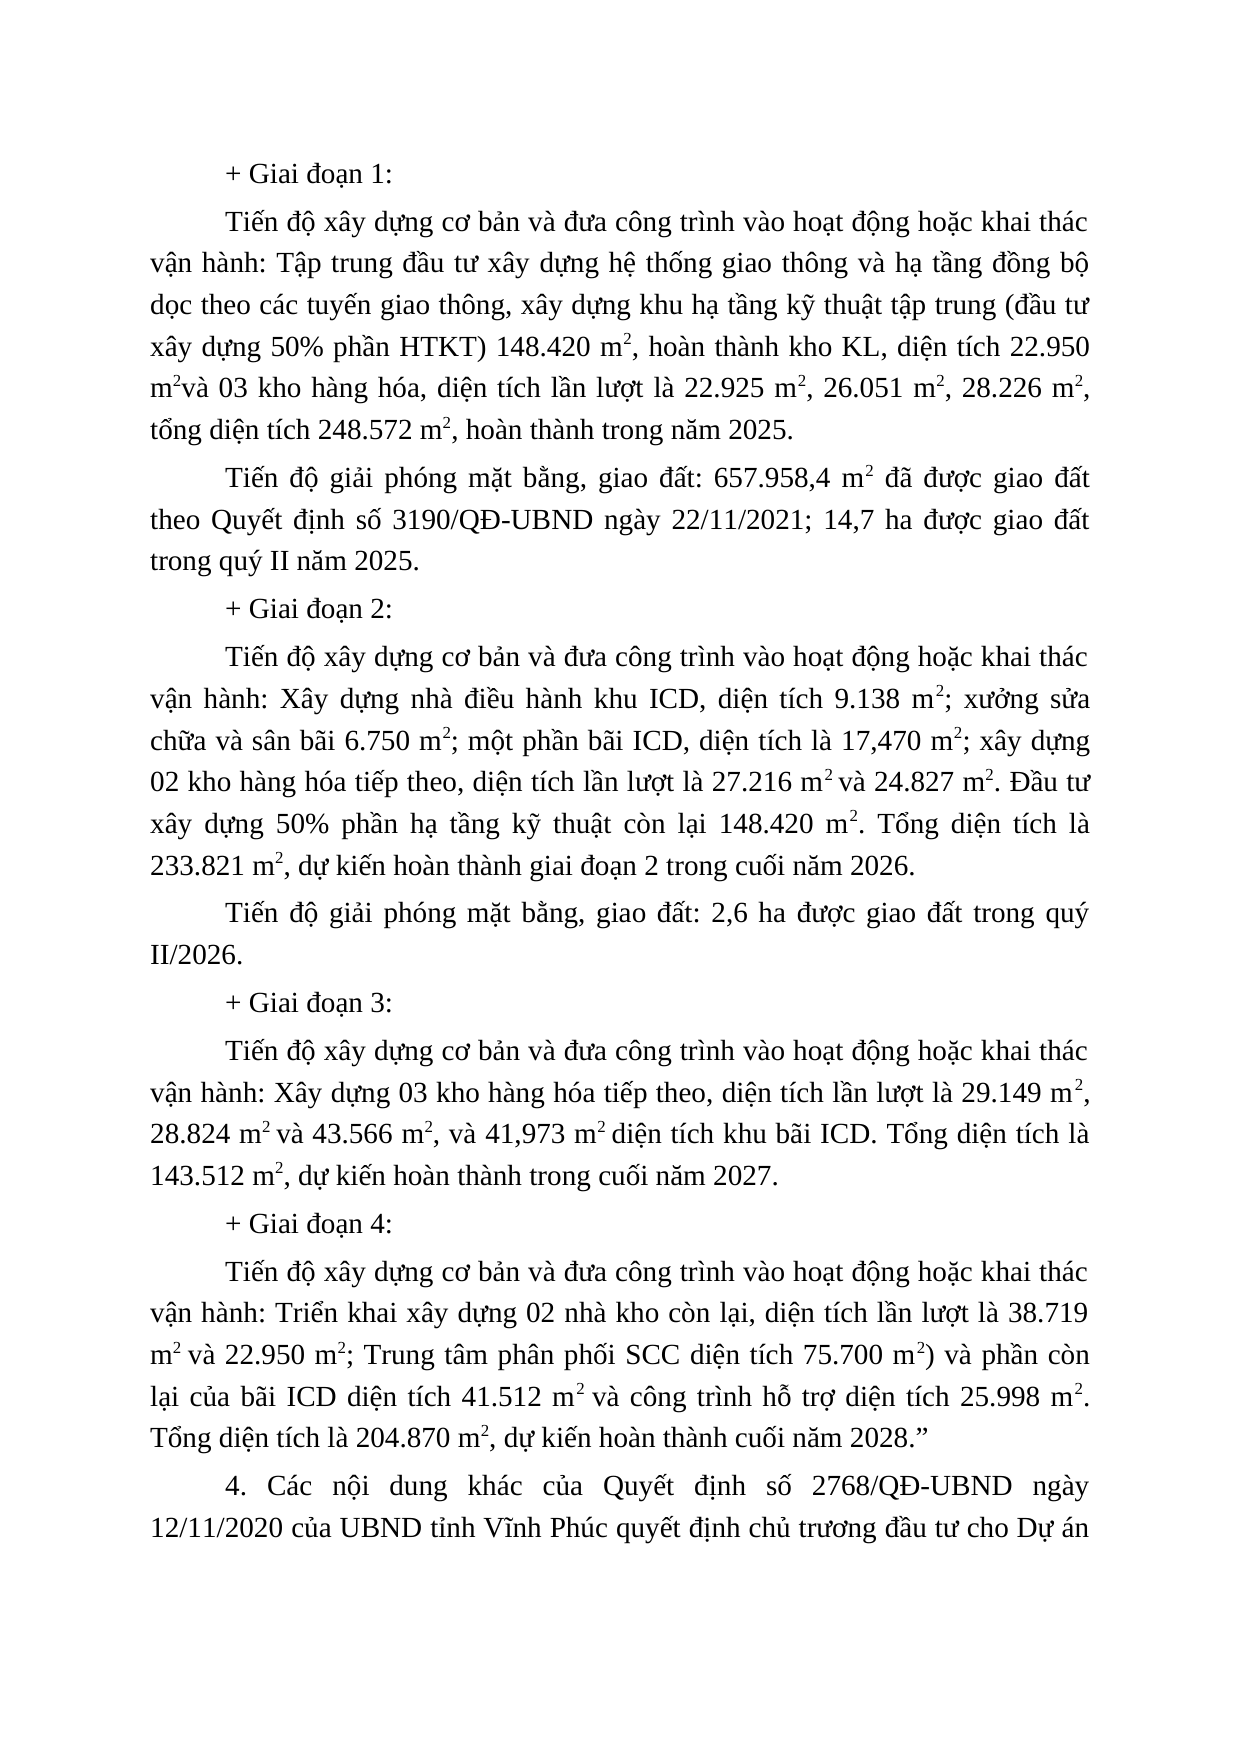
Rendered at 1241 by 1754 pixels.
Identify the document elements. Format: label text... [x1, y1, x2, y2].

text Tiến độ xây dựng cơ bản và đưa công trình vào hoạt động hoặc khai thác vận hành: Tập trung đầu tư xây dựng hệ thống giao thông và hạ tầng đồng bộ dọc theo các tuyến giao thông, xây dựng khu hạ tầng kỹ thuật tập trung (đầu tư xây dựng 50% phần HTKT) 148.420 m2, hoàn thành kho KL, diện tích 22.950 m2và 03 kho hàng hóa, diện tích lần lượt là 22.925 m2, 26.051 m2, 28.226 m2, tổng diện tích 248.572 m2, hoàn thành trong năm 2025. [150, 198, 1090, 448]
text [150, 1462, 1090, 1546]
text Tiến độ xây dựng cơ bản và đưa công trình vào hoạt động hoặc khai thác vận hành: Xây dựng nhà điều hành khu ICD, diện tích 9.138 m2; xưởng sửa chữa và sân bãi 6.750 m2; một phần bãi ICD, diện tích là 17,470 m2; xây dựng 02 kho hàng hóa tiếp theo, diện tích lần lượt là 27.216 m2 và 24.827 m2. Đầu tư xây dựng 50% phần hạ tầng kỹ thuật còn lại 148.420 m2. Tổng diện tích là 233.821 m2, dự kiến hoàn thành giai đoạn 2 trong cuối năm 2026. [150, 633, 1090, 883]
text Tiến độ xây dựng cơ bản và đưa công trình vào hoạt động hoặc khai thác vận hành: Triển khai xây dựng 02 nhà kho còn lại, diện tích lần lượt là 38.719 m2 và 22.950 m2; Trung tâm phân phối SCC diện tích 75.700 m2) và phần còn lại của bãi ICD diện tích 41.512 m2 và công trình hỗ trợ diện tích 25.998 m2. Tổng diện tích là 204.870 m2, dự kiến hoàn thành cuối năm 2028.” [150, 1248, 1090, 1456]
text + Giai đoạn 4: [150, 1200, 1090, 1242]
text Tiến độ giải phóng mặt bằng, giao đất: 657.958,4 m2 đã được giao đất theo Quyết định số 3190/QĐ-UBND ngày 22/11/2021; 14,7 ha được giao đất trong quý II năm 2025. [150, 454, 1090, 579]
text Tiến độ giải phóng mặt bằng, giao đất: 2,6 ha được giao đất trong quý II/2026. [150, 889, 1090, 973]
text + Giai đoạn 1: [150, 150, 1090, 192]
text + Giai đoạn 3: [150, 979, 1090, 1021]
text Tiến độ xây dựng cơ bản và đưa công trình vào hoạt động hoặc khai thác vận hành: Xây dựng 03 kho hàng hóa tiếp theo, diện tích lần lượt là 29.149 m2, 28.824 m2 và 43.566 m2, và 41,973 m2 diện tích khu bãi ICD. Tổng diện tích là 143.512 m2, dự kiến hoàn thành trong cuối năm 2027. [150, 1027, 1090, 1194]
text + Giai đoạn 2: [150, 585, 1090, 627]
